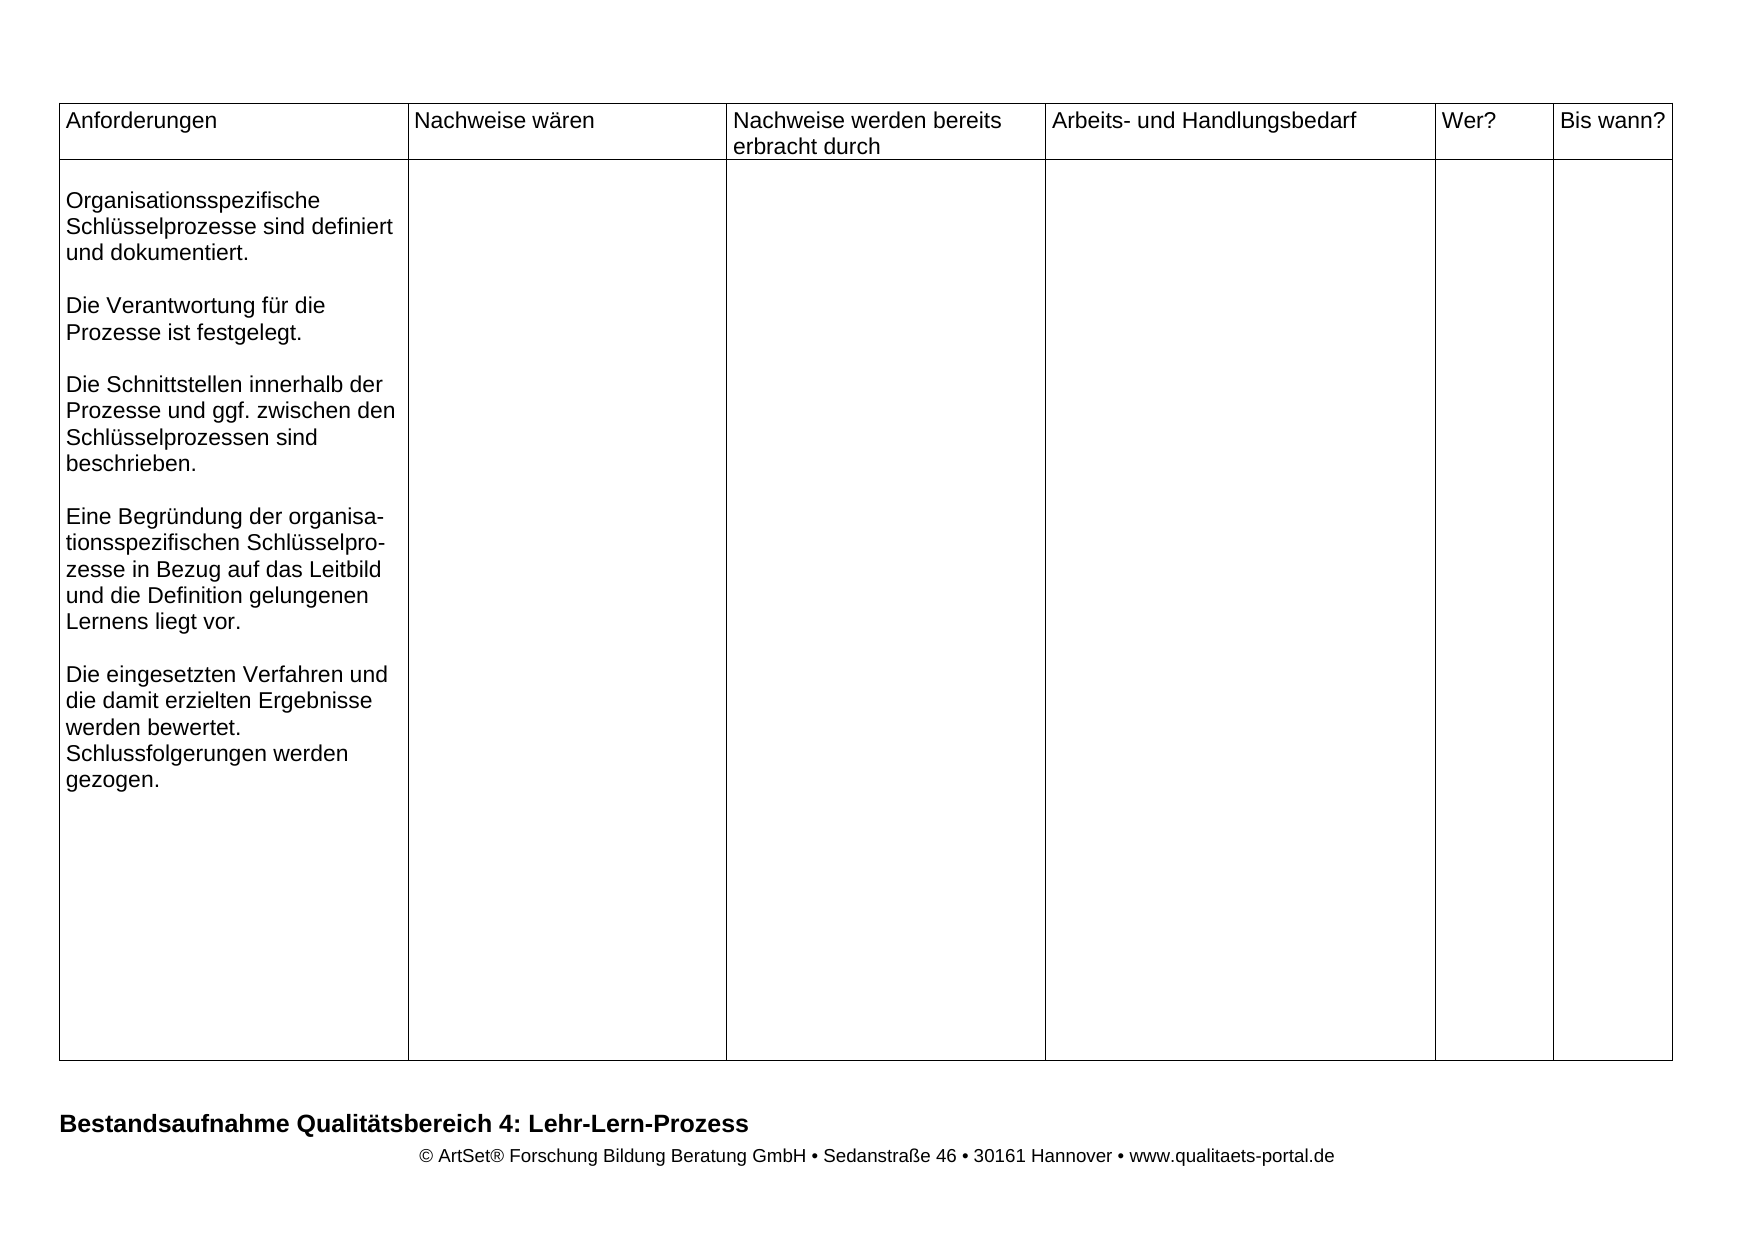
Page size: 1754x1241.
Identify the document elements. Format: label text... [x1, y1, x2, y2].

table_cell [409, 160, 726, 1060]
table_header Wer? [1436, 104, 1553, 159]
table_cell [1554, 160, 1672, 1060]
table_cell [727, 160, 1045, 1060]
text Bestandsaufnahme Qualitätsbereich 4: Lehr-Lern-Prozess [59, 1109, 1695, 1137]
table_header Anforderungen [60, 104, 408, 159]
table_cell [1436, 160, 1553, 1060]
table_cell [1046, 160, 1435, 1060]
table_header Bis wann? [1554, 104, 1672, 159]
table_header Arbeits- und Handlungsbedarf [1046, 104, 1435, 159]
table_cell Organisationsspezifische Schlüsselprozesse sind definiert und dokumentiert. Die Verantwortung für die Prozesse ist festgelegt. Die Schnittstellen innerhalb der Prozesse und ggf. zwischen den Schlüsselprozessen sind beschrieben. Eine Begründung der organisationsspezifischen Schlüsselprozesse in Bezug auf das Leitbild und die Definition gelungenen Lernens liegt vor. Die eingesetzten Verfahren und die damit erzielten Ergebnisse werden bewertet. Schlussfolgerungen werden gezogen. [60, 160, 408, 1060]
table_header Nachweise wären [409, 104, 726, 159]
table_header Nachweise werden bereits erbracht durch [727, 104, 1045, 159]
